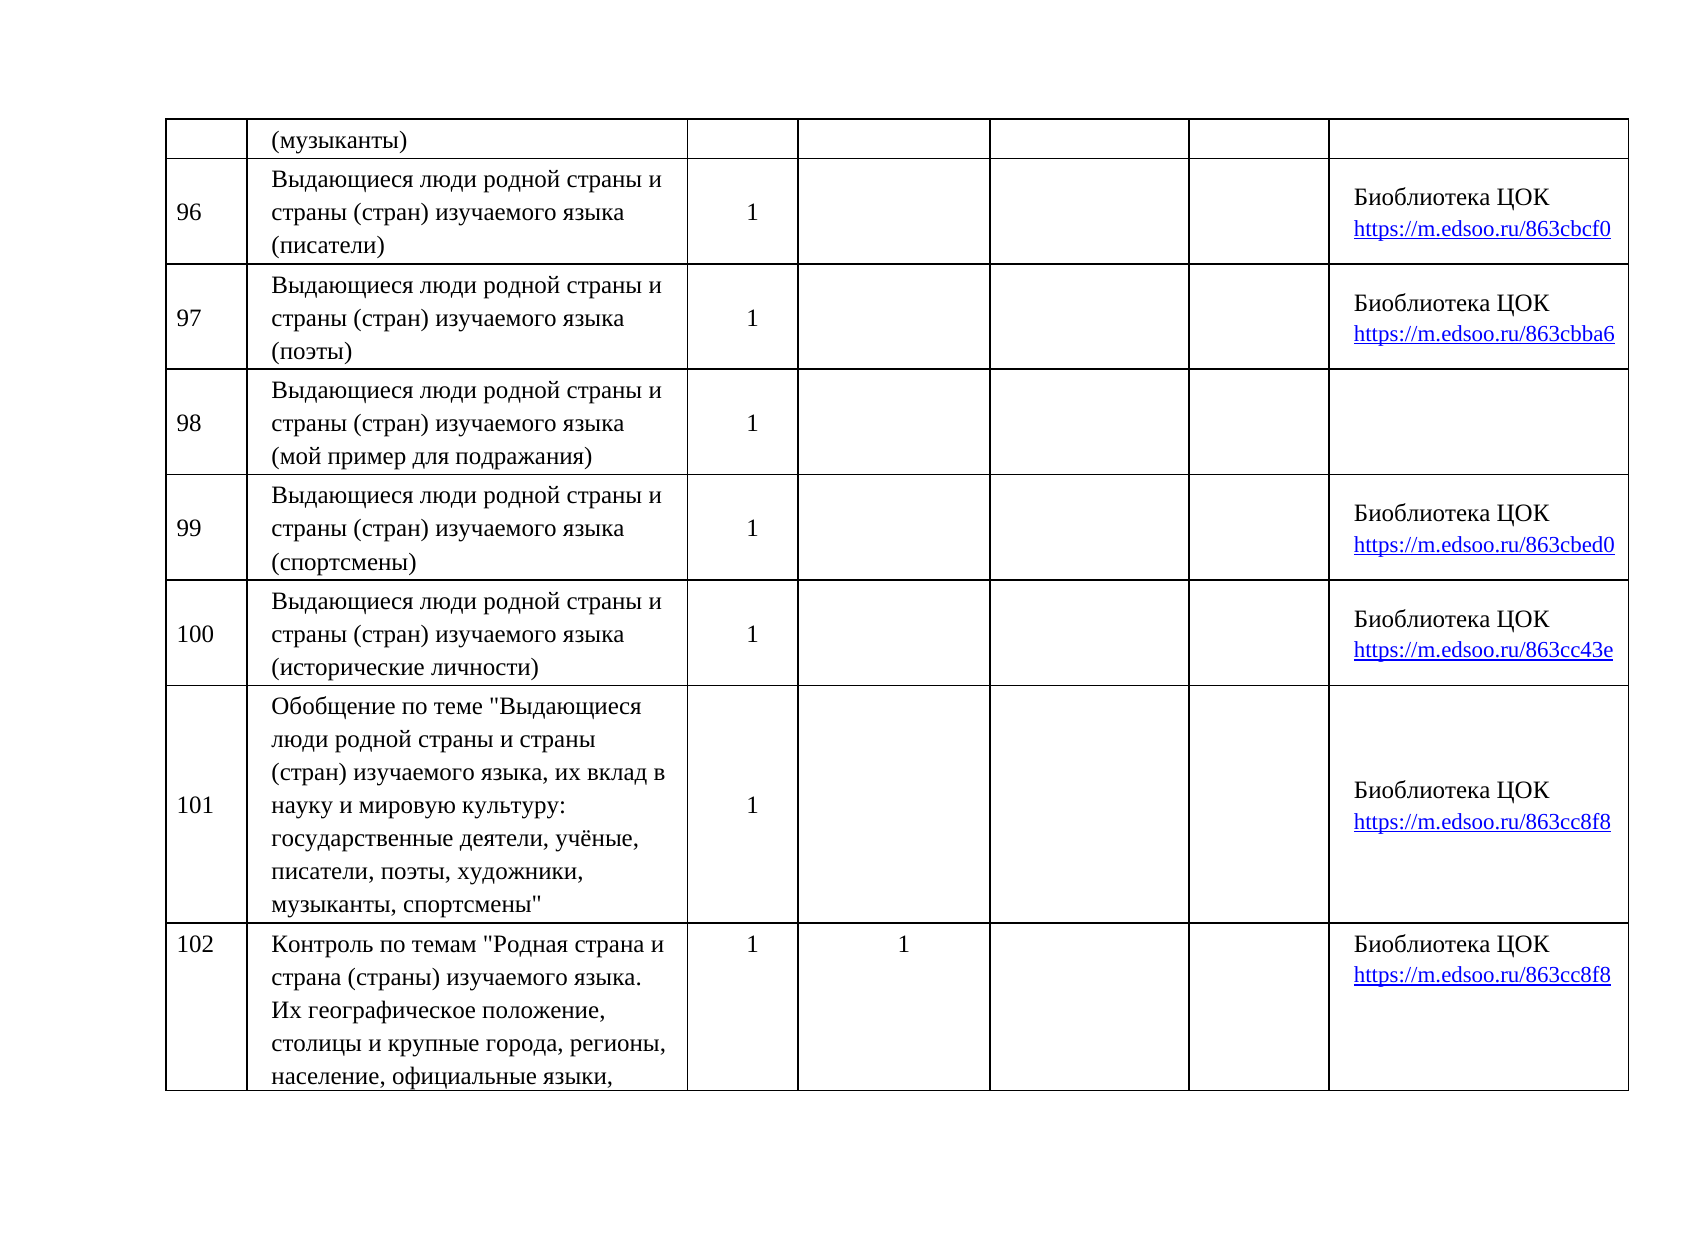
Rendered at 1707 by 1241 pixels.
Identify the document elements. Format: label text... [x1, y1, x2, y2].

table_cell [991, 265, 1188, 368]
table_cell 96 [167, 159, 246, 263]
table_cell Биоблиотека ЦОК https://m.edsoo.ru/863cbcf0 [1330, 159, 1628, 263]
table_cell Выдающиеся люди родной страны и страны (стран) изучаемого языка (исторические личности) [248, 581, 687, 684]
table_cell Биоблиотека ЦОК https://m.edsoo.ru/863cbed0 [1330, 475, 1628, 579]
table_cell Биоблиотека ЦОК https://m.edsoo.ru/863cc43e [1330, 581, 1628, 684]
table_cell [991, 686, 1188, 922]
table_cell 1 [688, 265, 797, 368]
table_cell [799, 265, 989, 368]
table_cell Биоблиотека ЦОК https://m.edsoo.ru/863cc8f8 [1330, 686, 1628, 922]
table_cell [799, 159, 989, 263]
table_cell [799, 120, 989, 157]
table_cell [1190, 265, 1328, 368]
table_cell 1 [688, 924, 797, 1090]
table_cell Выдающиеся люди родной страны и страны (стран) изучаемого языка (поэты) [248, 265, 687, 368]
table_cell 1 [688, 120, 797, 157]
table_cell [991, 475, 1188, 579]
table_cell 1 [688, 475, 797, 579]
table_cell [248, 924, 687, 1090]
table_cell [1330, 924, 1628, 1090]
table_cell 102 [167, 924, 246, 1090]
table_cell [1190, 581, 1328, 684]
table_cell Выдающиеся люди родной страны и страны (стран) изучаемого языка (спортсмены) [248, 475, 687, 579]
table_cell 1 [688, 370, 797, 474]
table_cell 1 [799, 924, 989, 1090]
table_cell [248, 120, 687, 157]
table_cell 98 [167, 370, 246, 474]
table_cell 1 [688, 686, 797, 922]
table_cell [799, 686, 989, 922]
table_cell [991, 120, 1188, 157]
table_cell 1 [688, 159, 797, 263]
table_cell [991, 581, 1188, 684]
table_cell [1330, 120, 1628, 157]
table_cell 1 [688, 581, 797, 684]
table_cell 95 [167, 120, 246, 157]
table_cell 101 [167, 686, 246, 922]
table_cell Биоблиотека ЦОК https://m.edsoo.ru/863cbba6 [1330, 265, 1628, 368]
table_cell [799, 370, 989, 474]
table_cell 97 [167, 265, 246, 368]
table_cell Выдающиеся люди родной страны и страны (стран) изучаемого языка (мой пример для подражания) [248, 370, 687, 474]
table_cell [799, 475, 989, 579]
table_cell [991, 370, 1188, 474]
table_cell [799, 581, 989, 684]
table_cell Выдающиеся люди родной страны и страны (стран) изучаемого языка (писатели) [248, 159, 687, 263]
table_cell [1190, 159, 1328, 263]
table_cell [1190, 924, 1328, 1090]
table_cell [1330, 370, 1628, 474]
table_cell [1190, 475, 1328, 579]
table_cell [1190, 120, 1328, 157]
table_cell Обобщение по теме "Выдающиеся люди родной страны и страны (стран) изучаемого языка, их вклад в науку и мировую культуру: государственные деятели, учёные, писатели, поэты, художники, музыканты, спортсмены" [248, 686, 687, 922]
table_cell [991, 159, 1188, 263]
table_cell [1190, 686, 1328, 922]
table_cell [1190, 370, 1328, 474]
table_cell [991, 924, 1188, 1090]
table_cell 100 [167, 581, 246, 684]
table_cell 99 [167, 475, 246, 579]
